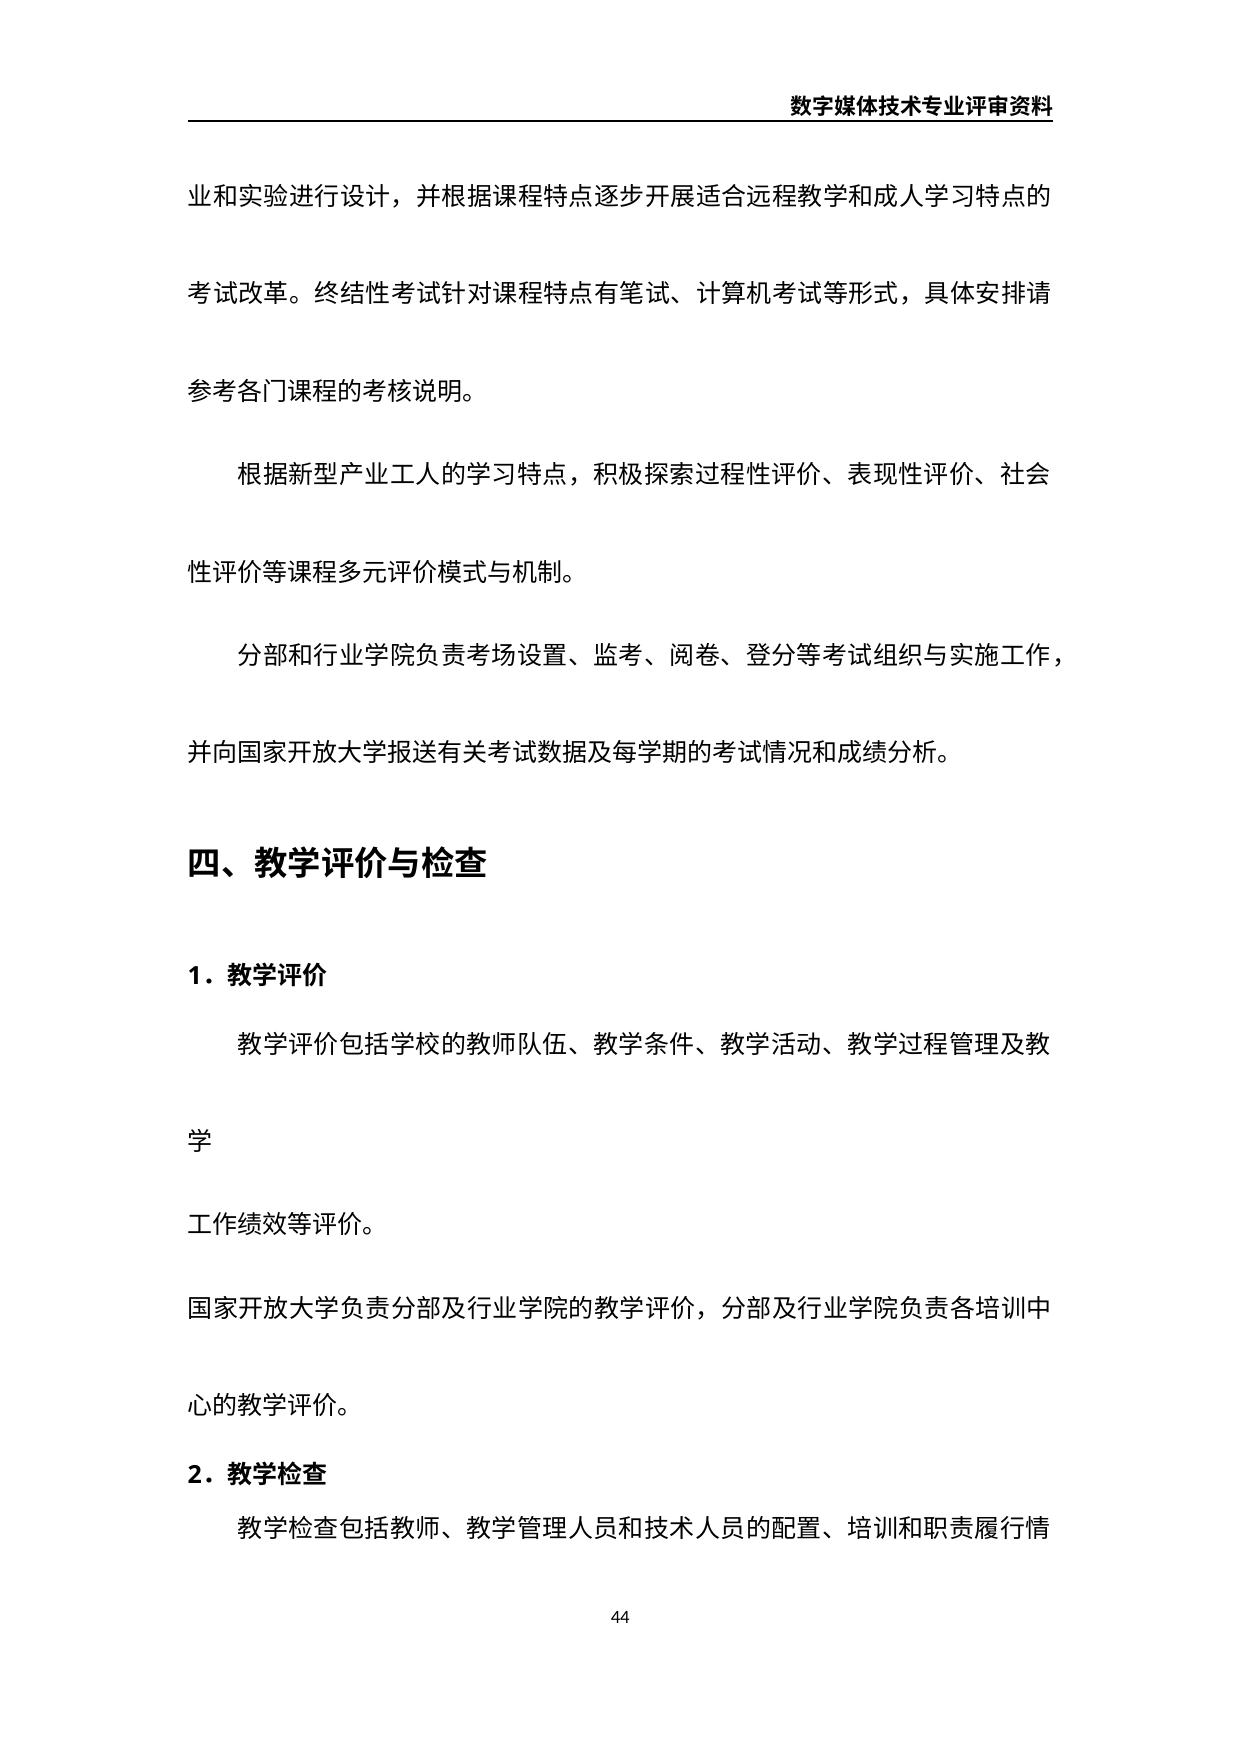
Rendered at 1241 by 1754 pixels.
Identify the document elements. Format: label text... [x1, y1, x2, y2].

text 1．教学评价 [187, 956, 1053, 992]
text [187, 1509, 1053, 1545]
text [187, 162, 1053, 422]
text 根据新型产业工人的学习特点，积极探索过程性评价、表现性评价、社会性评价等课程多元评价模式与机制。 [187, 440, 1053, 603]
text 教学评价包括学校的教师队伍、教学条件、教学活动、教学过程管理及教学 [187, 1010, 1053, 1172]
text 2．教学检查 [187, 1454, 1053, 1491]
text 工作绩效等评价。 [187, 1191, 1053, 1256]
text 国家开放大学负责分部及行业学院的教学评价，分部及行业学院负责各培训中心的教学评价。 [187, 1274, 1053, 1436]
subtitle 四、教学评价与检查 [187, 828, 1053, 893]
text 分部和行业学院负责考场设置、监考、阅卷、登分等考试组织与实施工作，并向国家开放大学报送有关考试数据及每学期的考试情况和成绩分析。 [187, 621, 1053, 783]
